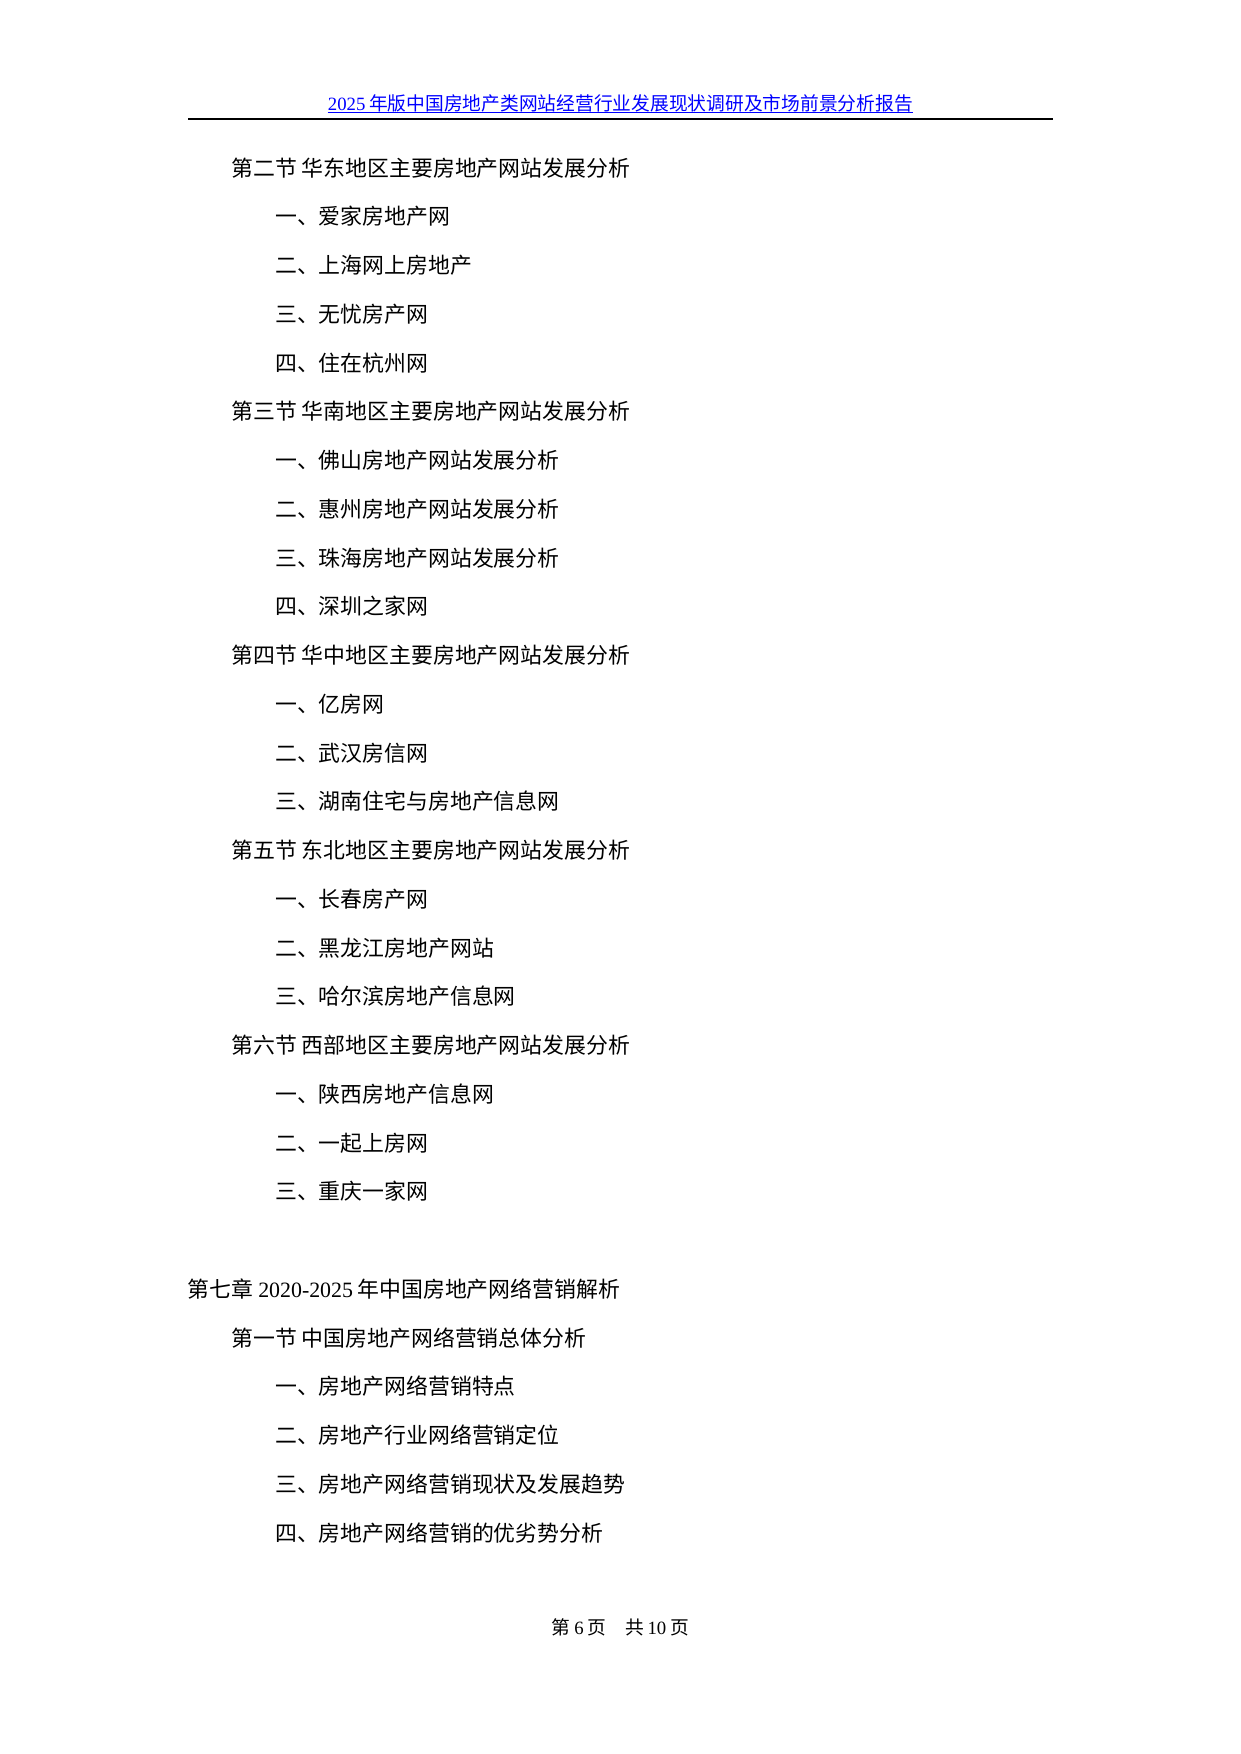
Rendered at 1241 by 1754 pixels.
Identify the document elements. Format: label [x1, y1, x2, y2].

text [187, 150, 1053, 1548]
